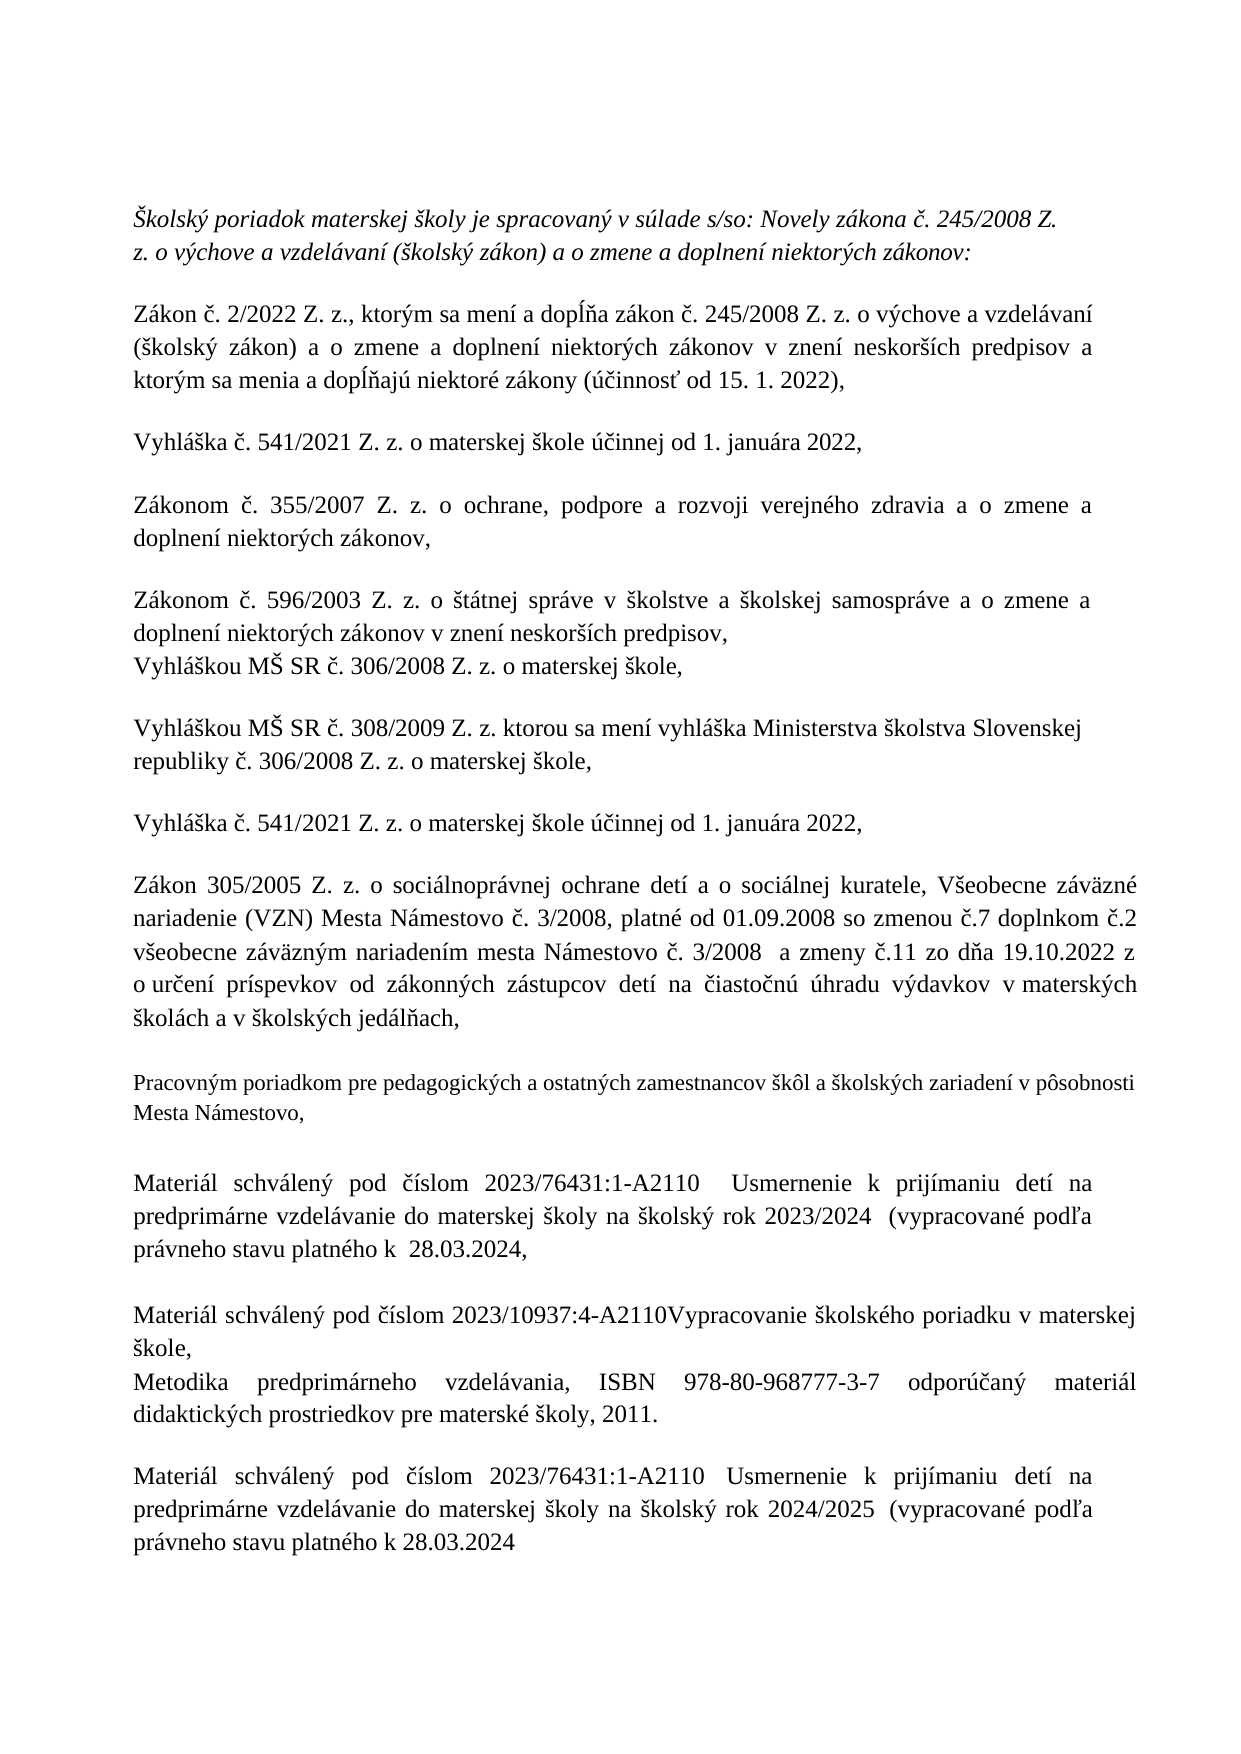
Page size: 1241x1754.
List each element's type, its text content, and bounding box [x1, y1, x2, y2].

text Školský poriadok materskej školy je spracovaný v súlade s/so: Novely zákona č. 245/2008 Z. [133, 204, 1137, 232]
text Vyhláška č. 541/2021 Z. z. o materskej škole účinnej od 1. januára 2022, [133, 427, 1240, 456]
text Materiál schválený pod číslom 2023/76431:1-A2110 Usmernenie k prijímaniu detí na predprimárne vzdelávanie do materskej školy na školský rok 2024/2025 (vypracované podľa právneho stavu platného k 28.03.2024 [133, 1461, 1093, 1556]
text Zákon 305/2005 Z. z. o sociálnoprávnej ochrane detí a o sociálnej kuratele, Všeobecne záväzné nariadenie (VZN) Mesta Námestovo č. 3/2008, platné od 01.09.2008 so zmenou č.7 doplnkom č.2 všeobecne záväzným nariadením mesta Námestovo č. 3/2008 a zmeny č.11 zo dňa 19.10.2022 z o určení príspevkov od zákonných zástupcov detí na čiastočnú úhradu výdavkov v materských školách a v školských jedálňach, [133, 871, 1137, 1031]
text Pracovným poriadkom pre pedagogických a ostatných zamestnancov škôl a školských zariadení v pôsobnosti Mesta Námestovo, [133, 1069, 1137, 1125]
text Materiál schválený pod číslom 2023/76431:1-A2110 Usmernenie k prijímaniu detí na predprimárne vzdelávanie do materskej školy na školský rok 2023/2024 (vypracované podľa právneho stavu platného k 28.03.2024, [133, 1168, 1093, 1263]
text Vyhláška č. 541/2021 Z. z. o materskej škole účinnej od 1. januára 2022, [133, 808, 939, 837]
text z. o výchove a vzdelávaní (školský zákon) a o zmene a doplnení niektorých zákonov: [133, 237, 1137, 266]
text Metodika predprimárneho vzdelávania, ISBN 978-80-968777-3-7 odporúčaný materiál didaktických prostriedkov pre materské školy, 2011. [133, 1367, 1137, 1428]
text Vyhláškou MŠ SR č. 306/2008 Z. z. o materskej škole, [133, 651, 1240, 680]
text Vyhláškou MŠ SR č. 308/2009 Z. z. ktorou sa mení vyhláška Ministerstva školstva Slovenskej republiky č. 306/2008 Z. z. o materskej škole, [133, 713, 1101, 775]
text Materiál schválený pod číslom 2023/10937:4-A2110Vypracovanie školského poriadku v materskej škole, [110, 1301, 1137, 1362]
text Zákonom č. 355/2007 Z. z. o ochrane, podpore a rozvoji verejného zdravia a o zmene a doplnení niektorých zákonov, [133, 490, 1093, 551]
text Zákon č. 2/2022 Z. z., ktorým sa mení a dopĺňa zákon č. 245/2008 Z. z. o výchove a vzdelávaní (školský zákon) a o zmene a doplnení niektorých zákonov v znení neskorších predpisov a ktorým sa menia a dopĺňajú niektoré zákony (účinnosť od 15. 1. 2022), [133, 299, 1093, 394]
text Zákonom č. 596/2003 Z. z. o štátnej správe v školstve a školskej samospráve a o zmene a doplnení niektorých zákonov v znení neskorších predpisov, [133, 585, 1092, 647]
